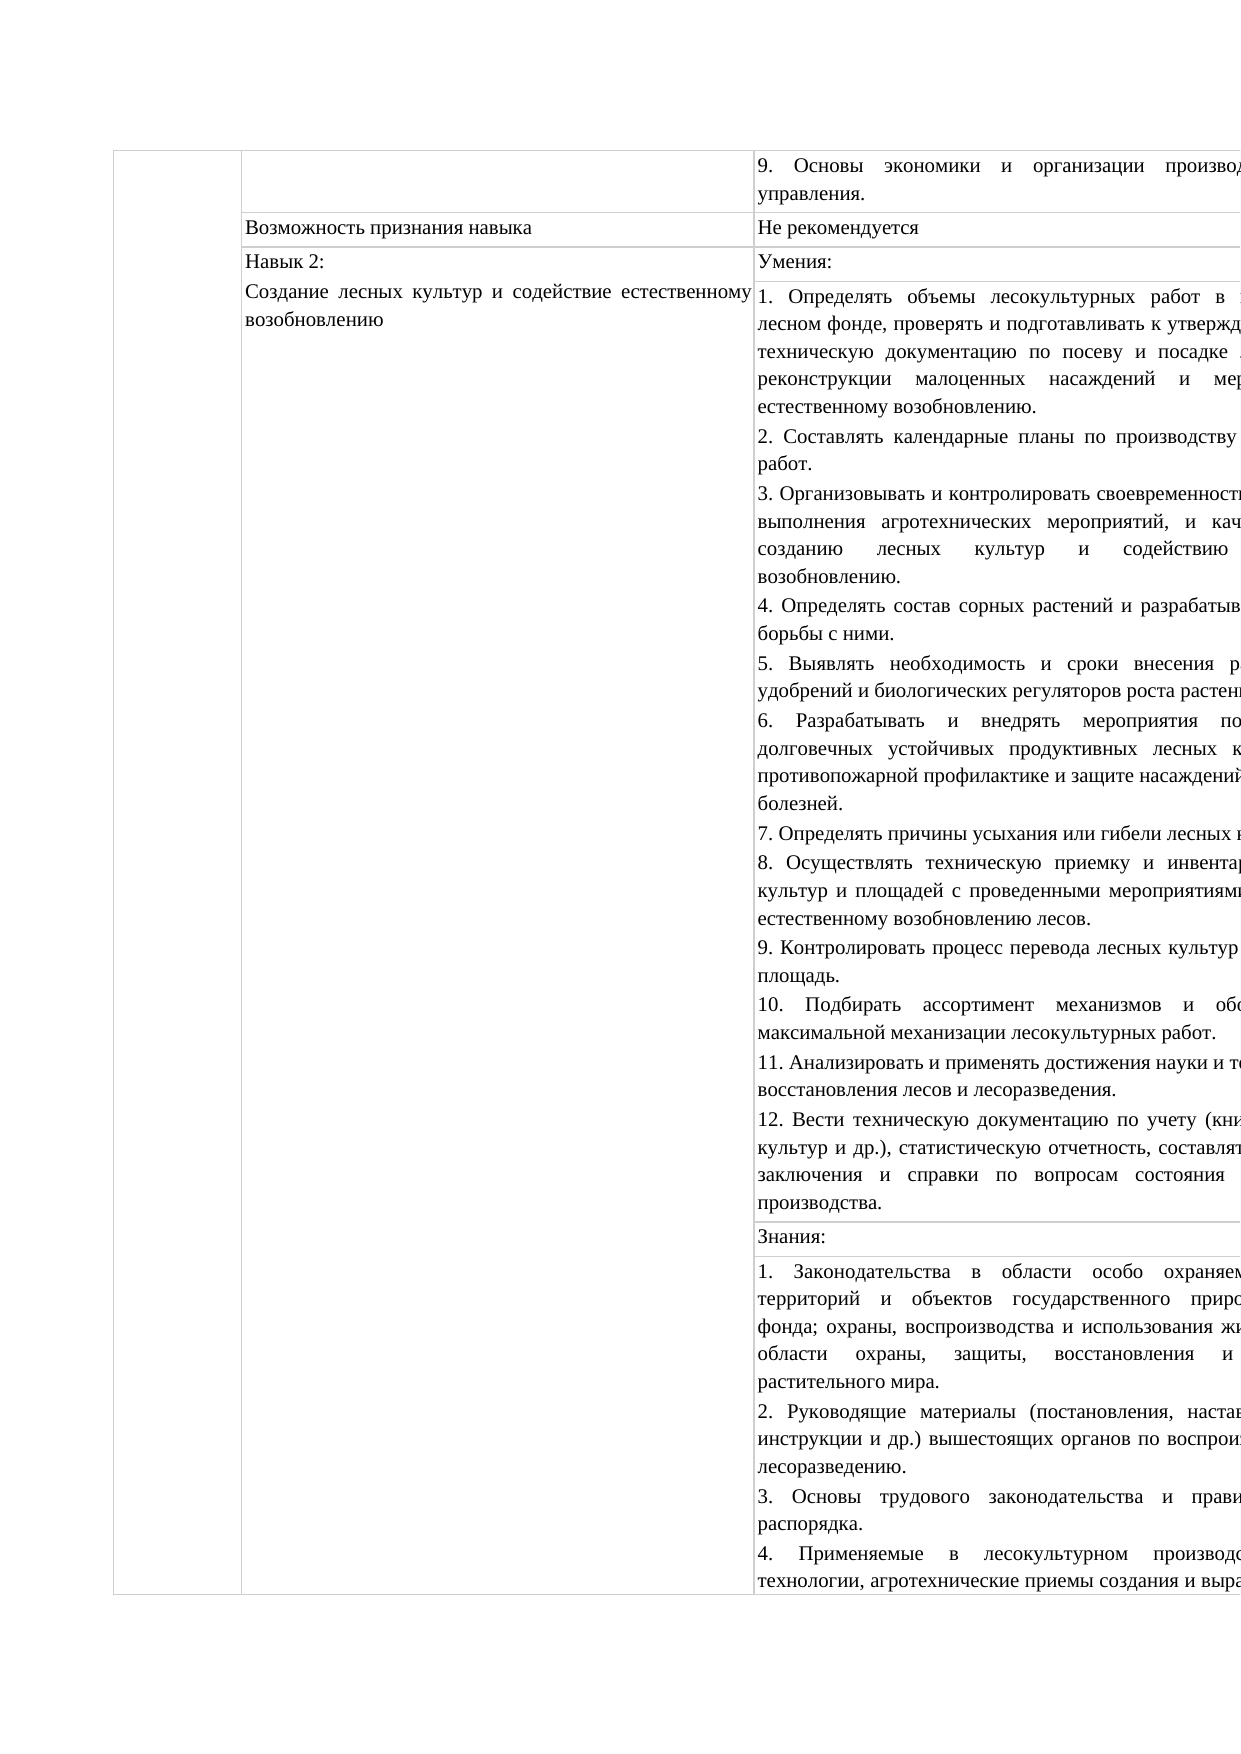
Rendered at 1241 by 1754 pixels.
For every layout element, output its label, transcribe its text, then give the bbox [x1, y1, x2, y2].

table_cell 1. Определять объемы лесокультурных работ в государственном лесном фонде, проверять и подготавливать к утверждению проектную техническую документацию по посеву и посадке лесных культур, реконструкции малоценных насаждений и мерам содействия естественному возобновлению. 2. Составлять календарные планы по производству лесокультурных работ. 3. Организовывать и контролировать своевременность и правильность выполнения агротехнических мероприятий, и качество работ по созданию лесных культур и содействию естественному возобновлению. 4. Определять состав сорных растений и разрабатывать мероприятия борьбы с ними. 5. Выявлять необходимость и сроки внесения различных видов удобрений и биологических регуляторов роста растений. 6. Разрабатывать и внедрять мероприятия по выращиванию долговечных устойчивых продуктивных лесных культур, мер по противопожарной профилактике и защите насаждений от вредителей и болезней. 7. Определять причины усыхания или гибели лесных культур. 8. Осуществлять техническую приемку и инвентаризацию лесных культур и площадей с проведенными мероприятиями по содействию естественному возобновлению лесов. 9. Контролировать процесс перевода лесных культур в лесопокрытую площадь. 10. Подбирать ассортимент механизмов и оборудования для максимальной механизации лесокультурных работ. 11. Анализировать и применять достижения науки и техники в области восстановления лесов и лесоразведения. 12. Вести техническую документацию по учету (книга учета лесных культур и др.), статистическую отчетность, составлять аналитические заключения и справки по вопросам состояния лесокультурного производства. [755, 282, 1240, 1221]
table_cell Возможность признания навыка [242, 213, 753, 246]
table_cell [755, 1257, 1240, 1594]
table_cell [755, 151, 1240, 212]
table_cell Знания: [755, 1223, 1240, 1256]
table_cell Навык 2: Создание лесных культур и содействие естественному возобновлению [242, 248, 753, 1594]
table_cell Не рекомендуется [755, 213, 1240, 246]
table_cell Умения: [755, 248, 1240, 281]
